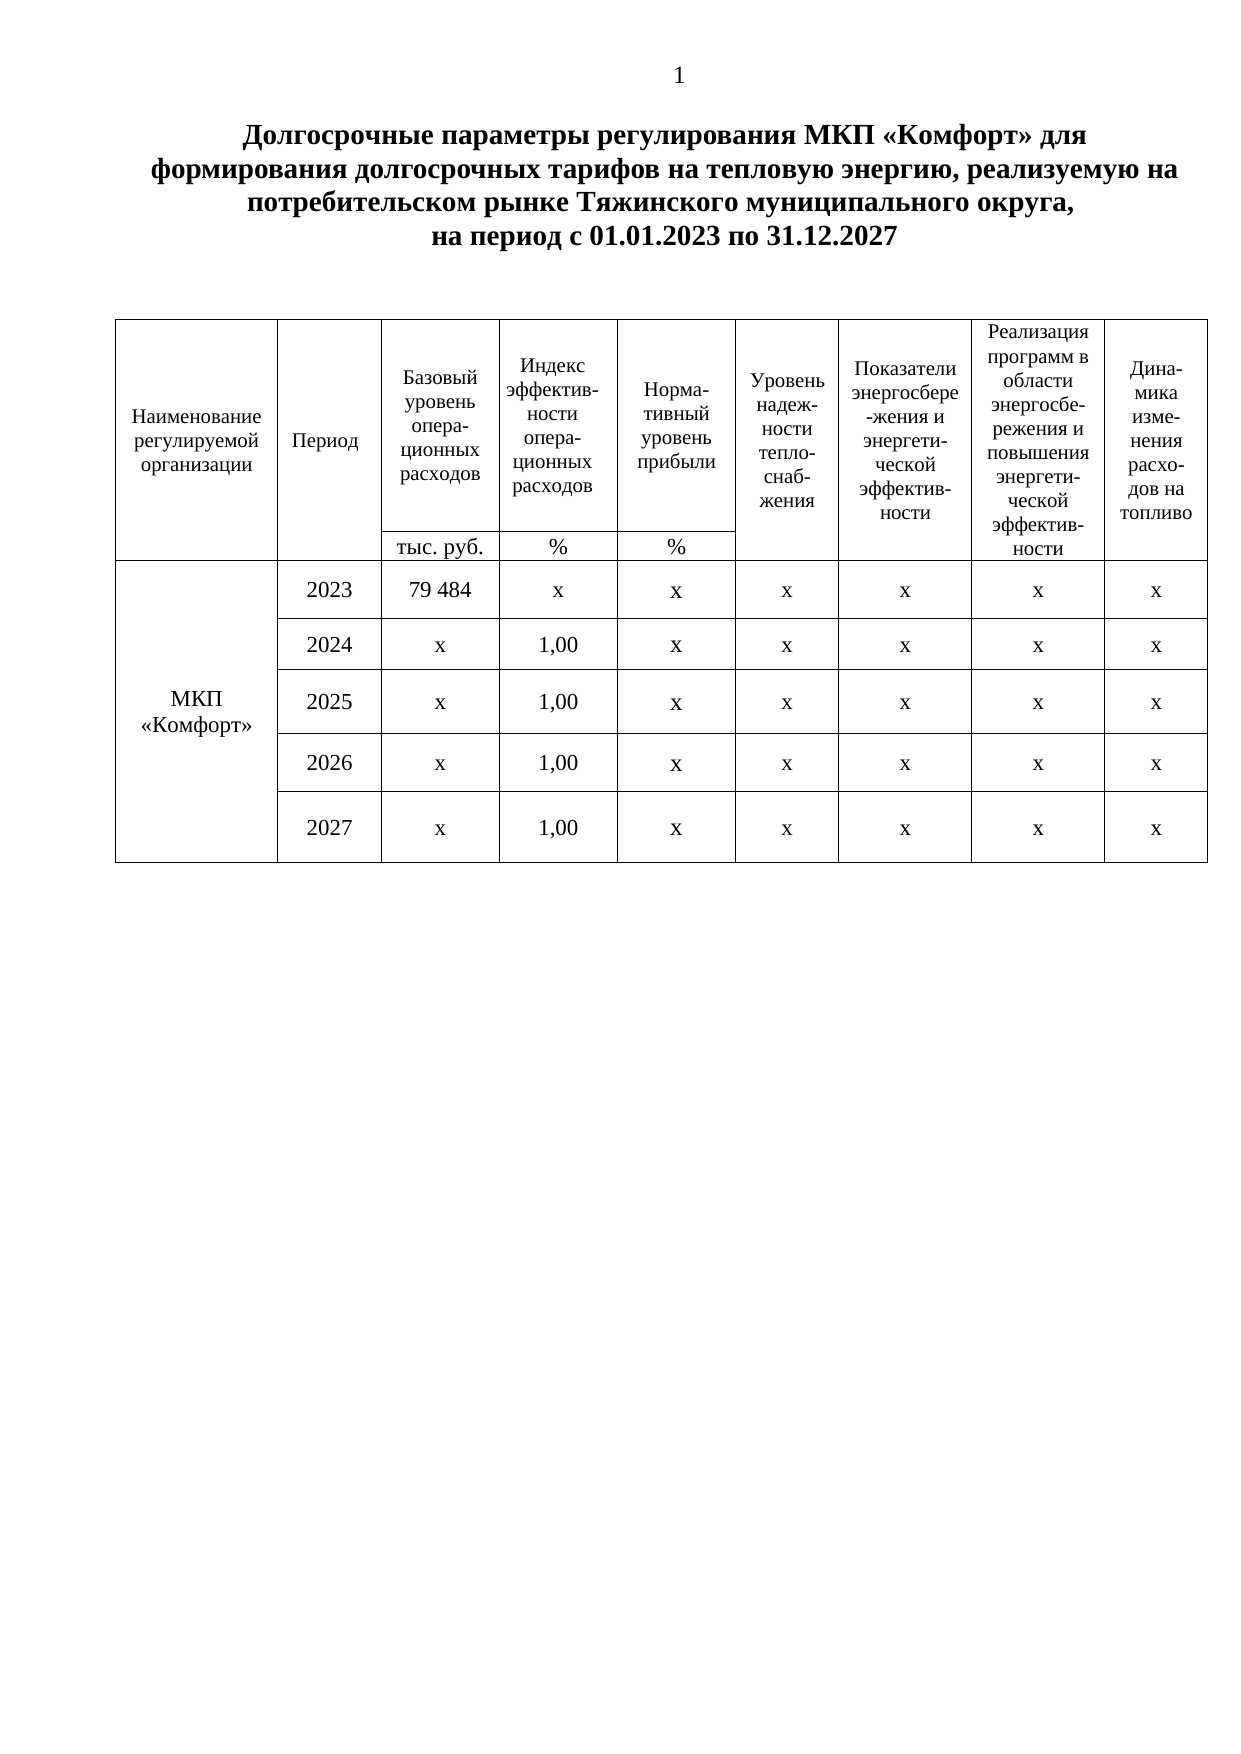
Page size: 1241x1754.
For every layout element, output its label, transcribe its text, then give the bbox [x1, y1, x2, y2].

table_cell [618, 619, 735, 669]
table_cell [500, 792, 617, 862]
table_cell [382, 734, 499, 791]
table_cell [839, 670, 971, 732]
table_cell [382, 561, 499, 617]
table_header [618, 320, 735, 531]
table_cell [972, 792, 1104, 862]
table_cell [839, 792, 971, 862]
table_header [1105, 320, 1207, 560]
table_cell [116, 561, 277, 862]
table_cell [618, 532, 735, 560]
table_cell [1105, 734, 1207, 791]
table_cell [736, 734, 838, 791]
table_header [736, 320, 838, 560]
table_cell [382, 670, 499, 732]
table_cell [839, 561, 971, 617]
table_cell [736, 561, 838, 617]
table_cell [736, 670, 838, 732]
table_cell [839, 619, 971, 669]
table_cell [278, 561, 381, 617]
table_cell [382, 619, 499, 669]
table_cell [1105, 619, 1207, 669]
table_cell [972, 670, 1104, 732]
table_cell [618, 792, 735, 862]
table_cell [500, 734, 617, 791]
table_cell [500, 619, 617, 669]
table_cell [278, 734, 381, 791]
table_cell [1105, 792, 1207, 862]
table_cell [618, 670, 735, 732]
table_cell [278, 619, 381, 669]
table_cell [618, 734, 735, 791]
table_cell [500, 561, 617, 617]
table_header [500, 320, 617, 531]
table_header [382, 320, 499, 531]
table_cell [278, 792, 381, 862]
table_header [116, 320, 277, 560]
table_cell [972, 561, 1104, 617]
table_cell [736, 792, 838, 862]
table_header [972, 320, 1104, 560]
text Долгосрочные параметры регулирования МКП «Комфорт» для формирования долгосрочных тарифов на тепловую энергию, реализуемую на потребительском рынке Тяжинского муниципального округа, на период с 01.01.2023 по 31.12.2027 [148, 117, 1181, 251]
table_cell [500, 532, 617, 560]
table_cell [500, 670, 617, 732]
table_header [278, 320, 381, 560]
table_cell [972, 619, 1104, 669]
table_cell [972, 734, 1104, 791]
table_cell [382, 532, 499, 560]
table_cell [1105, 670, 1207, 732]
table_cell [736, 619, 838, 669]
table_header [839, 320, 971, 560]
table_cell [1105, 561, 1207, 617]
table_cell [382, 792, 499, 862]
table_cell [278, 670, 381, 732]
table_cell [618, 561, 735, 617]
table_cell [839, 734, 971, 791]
